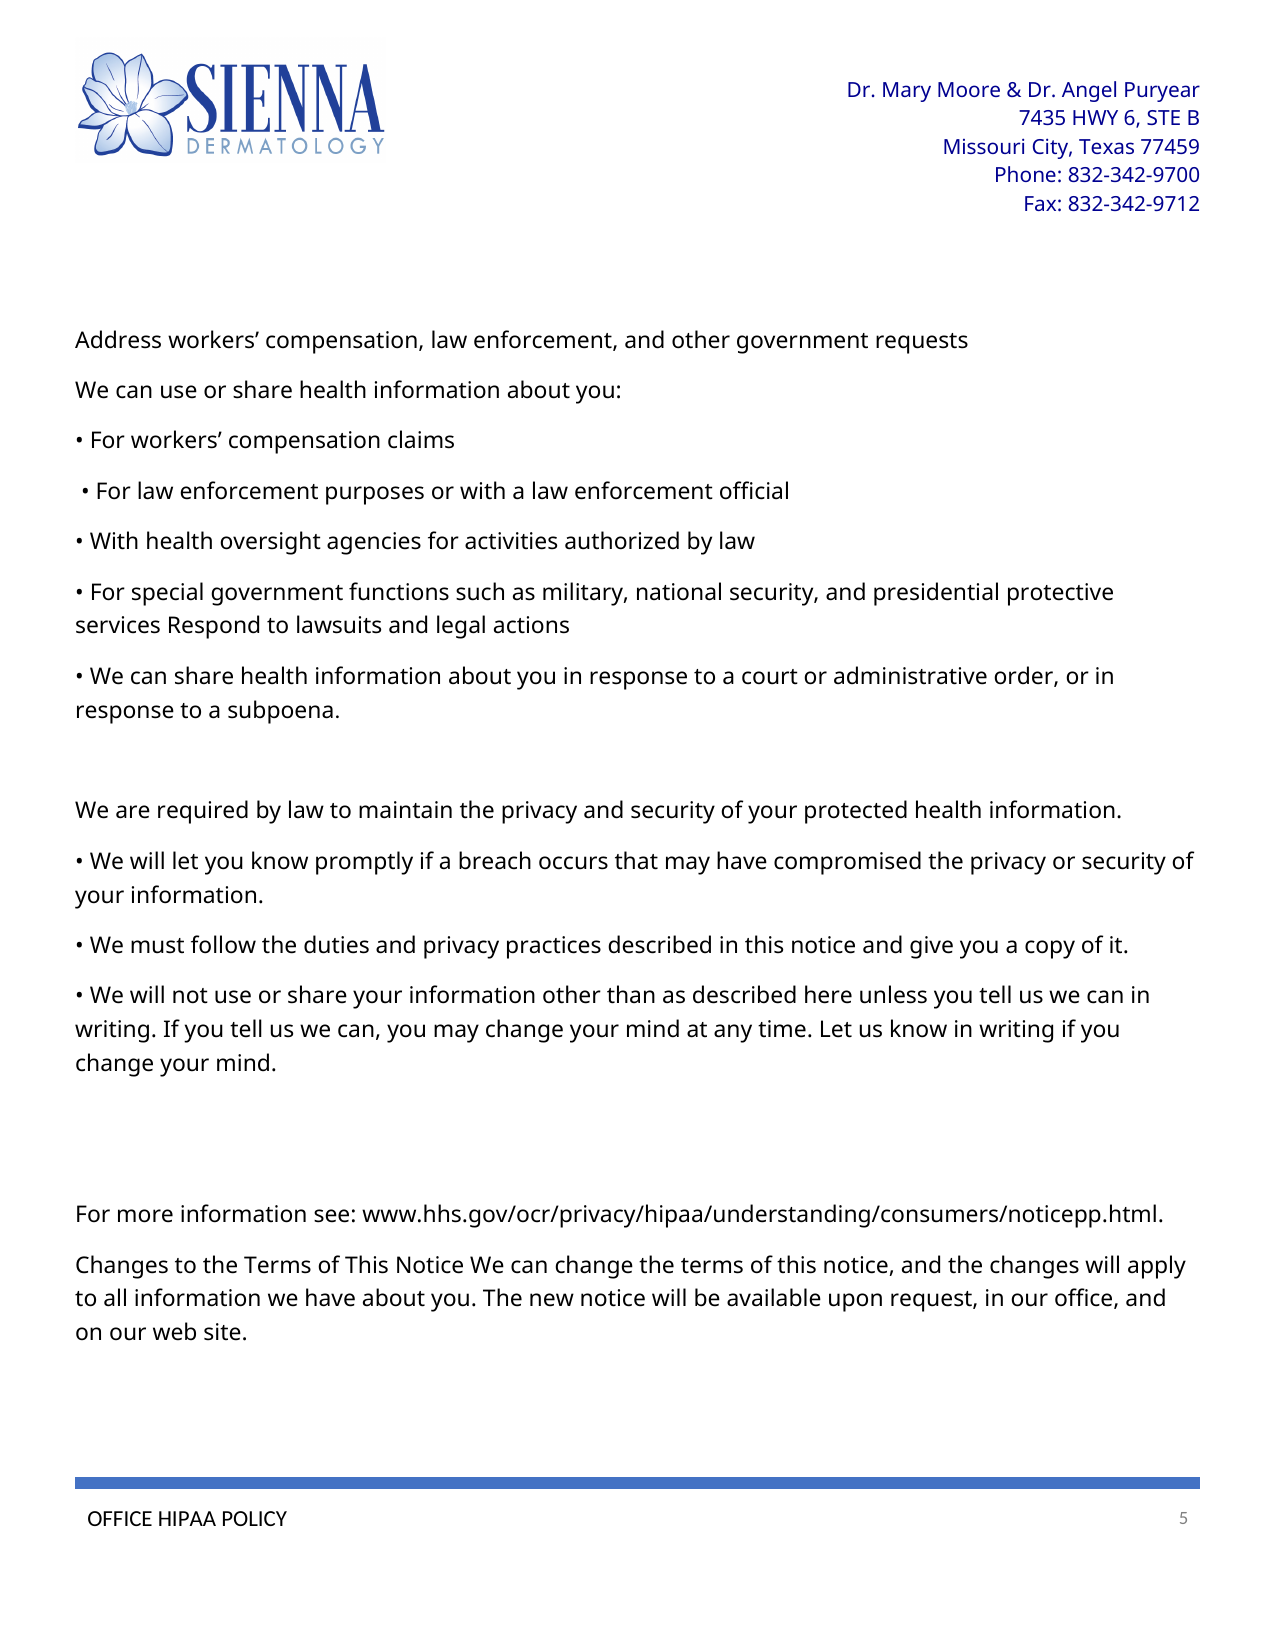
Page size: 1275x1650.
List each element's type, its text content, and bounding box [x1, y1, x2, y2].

text • We will let you know promptly if a breach occurs that may have compromised the privacy or security of your information. [75, 845, 1200, 910]
picture [75, 37, 386, 163]
text • With health oversight agencies for activities authorized by law [75, 525, 1200, 557]
text • For law enforcement purposes or with a law enforcement official [75, 475, 1200, 506]
text For more information see: www.hhs.gov/ocr/privacy/hipaa/understanding/consumers/noticepp.html. [75, 1198, 1200, 1229]
text We can use or share health information about you: [75, 374, 1200, 405]
text Changes to the Terms of This Notice We can change the terms of this notice, and the changes will apply to all information we have about you. The new notice will be available upon request, in our office, and on our web site. [75, 1249, 1200, 1347]
text We are required by law to maintain the privacy and security of your protected health information. [75, 794, 1200, 826]
text • For workers’ compensation claims [75, 424, 1200, 456]
text • We will not use or share your information other than as described here unless you tell us we can in writing. If you tell us we can, you may change your mind at any time. Let us know in writing if you change your mind. [75, 979, 1200, 1078]
text • We must follow the duties and privacy practices described in this notice and give you a copy of it. [75, 929, 1200, 960]
text Address workers’ compensation, law enforcement, and other government requests [75, 324, 1200, 355]
text • For special government functions such as military, national security, and presidential protective services Respond to lawsuits and legal actions [75, 576, 1200, 641]
text • We can share health information about you in response to a court or administrative order, or in response to a subpoena. [75, 660, 1200, 725]
